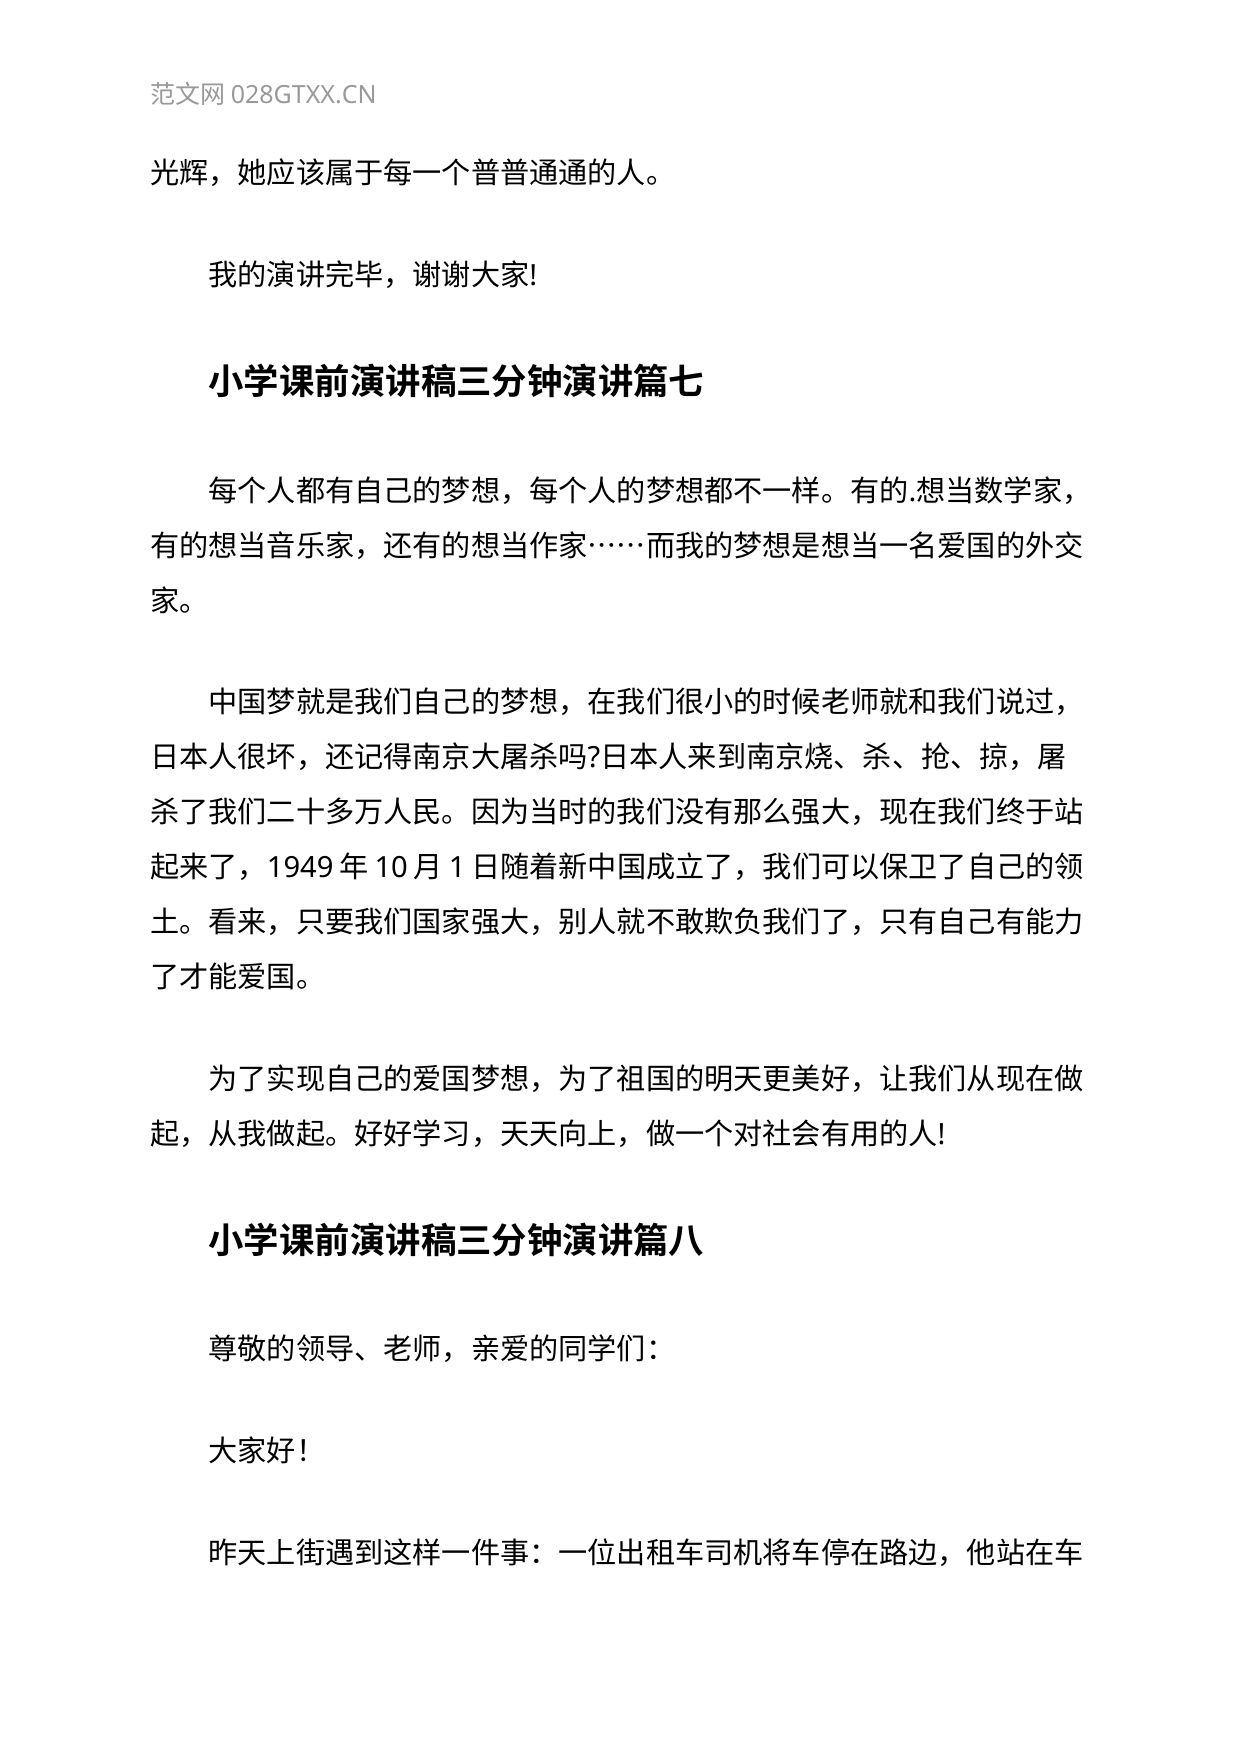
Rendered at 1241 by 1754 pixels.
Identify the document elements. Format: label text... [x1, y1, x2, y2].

text 小学课前演讲稿三分钟演讲篇七 [150, 354, 1090, 405]
text 小学课前演讲稿三分钟演讲篇八 [150, 1212, 1090, 1263]
text 我的演讲完毕，谢谢大家! [150, 252, 1090, 294]
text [150, 1529, 1090, 1571]
text 大家好！ [150, 1427, 1090, 1470]
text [150, 150, 1090, 192]
text 中国梦就是我们自己的梦想，在我们很小的时候老师就和我们说过，日本人很坏，还记得南京大屠杀吗?日本人来到南京烧、杀、抢、掠，屠杀了我们二十多万人民。因为当时的我们没有那么强大，现在我们终于站起来了，1949年10月1日随着新中国成立了，我们可以保卫了自己的领土。看来，只要我们国家强大，别人就不敢欺负我们了，只有自己有能力了才能爱国。 [150, 679, 1090, 996]
text 为了实现自己的爱国梦想，为了祖国的明天更美好，让我们从现在做起，从我做起。好好学习，天天向上，做一个对社会有用的人! [150, 1055, 1090, 1153]
text 尊敬的领导、老师，亲爱的同学们： [150, 1326, 1090, 1368]
text 每个人都有自己的梦想，每个人的梦想都不一样。有的.想当数学家，有的想当音乐家，还有的想当作家……而我的梦想是想当一名爱国的外交家。 [150, 467, 1090, 619]
